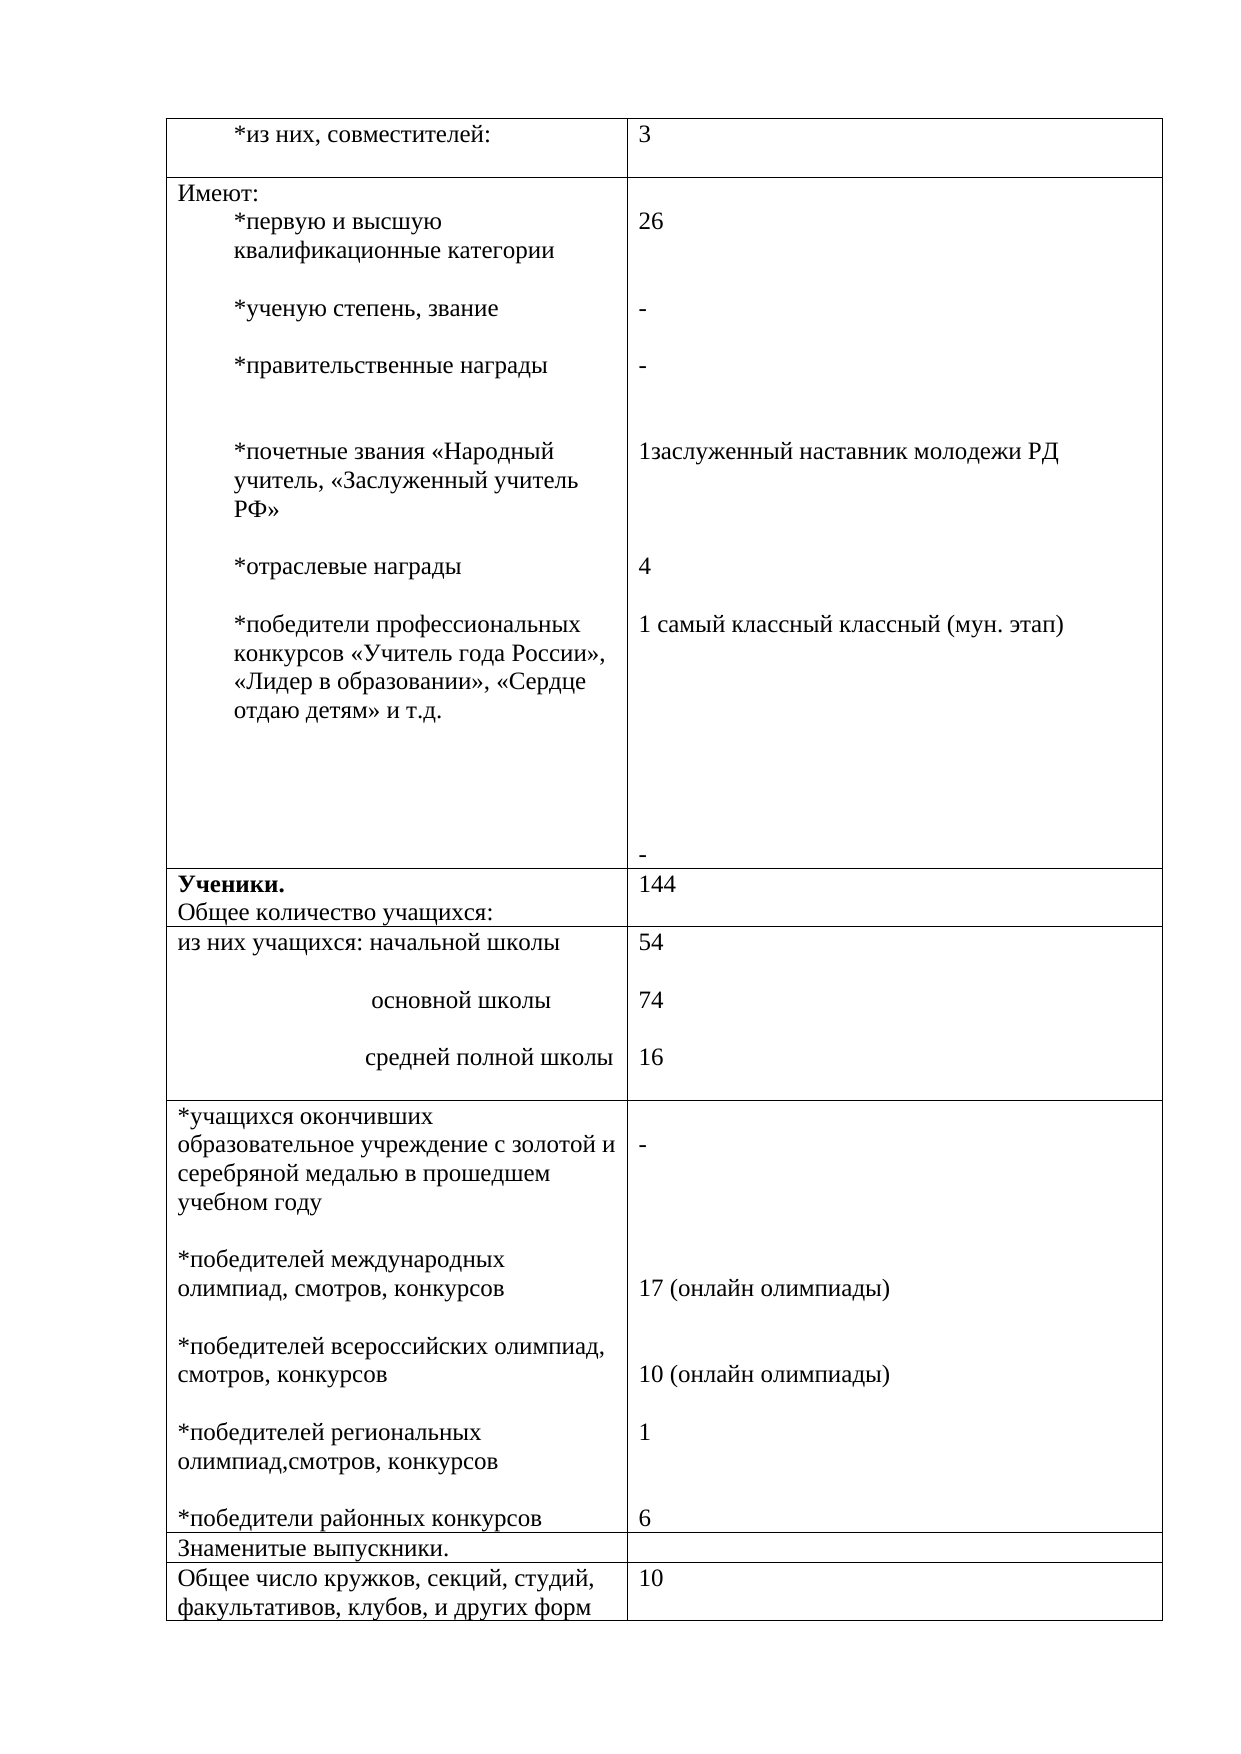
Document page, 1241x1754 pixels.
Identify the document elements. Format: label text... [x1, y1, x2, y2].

table_cell Имеют: *первую и высшую квалификационные категории *ученую степень, звание *правительственные награды *почетные звания «Народный учитель, «Заслуженный учитель РФ» *отраслевые награды *победители профессиональных конкурсов «Учитель года России», «Лидер в образовании», «Сердце отдаю детям» и т.д. [167, 178, 627, 868]
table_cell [167, 1563, 627, 1620]
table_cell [167, 119, 627, 177]
table_cell Знаменитые выпускники. [167, 1533, 627, 1562]
table_cell 26 - - 1заслуженный наставник молодежи РД 4 1 самый классный классный (мун. этап) - [628, 178, 1162, 868]
table_cell 30 3 30 3 [628, 119, 1162, 177]
table_cell 10 [628, 1563, 1162, 1620]
table_cell из них учащихся: начальной школы основной школы средней полной школы [167, 927, 627, 1100]
table_cell *учащихся окончивших образовательное учреждение с золотой и серебряной медалью в прошедшем учебном году *победителей международных олимпиад, смотров, конкурсов *победителей всероссийских олимпиад, смотров, конкурсов *победителей региональных олимпиад,смотров, конкурсов *победители районных конкурсов [167, 1101, 627, 1532]
table_cell - 17 (онлайн олимпиады) 10 (онлайн олимпиады) 1 6 [628, 1101, 1162, 1532]
table_cell 144 [628, 869, 1162, 926]
table_cell [628, 1533, 1162, 1562]
table_cell Ученики. Общее количество учащихся: [167, 869, 627, 926]
table_cell 54 74 16 [628, 927, 1162, 1100]
